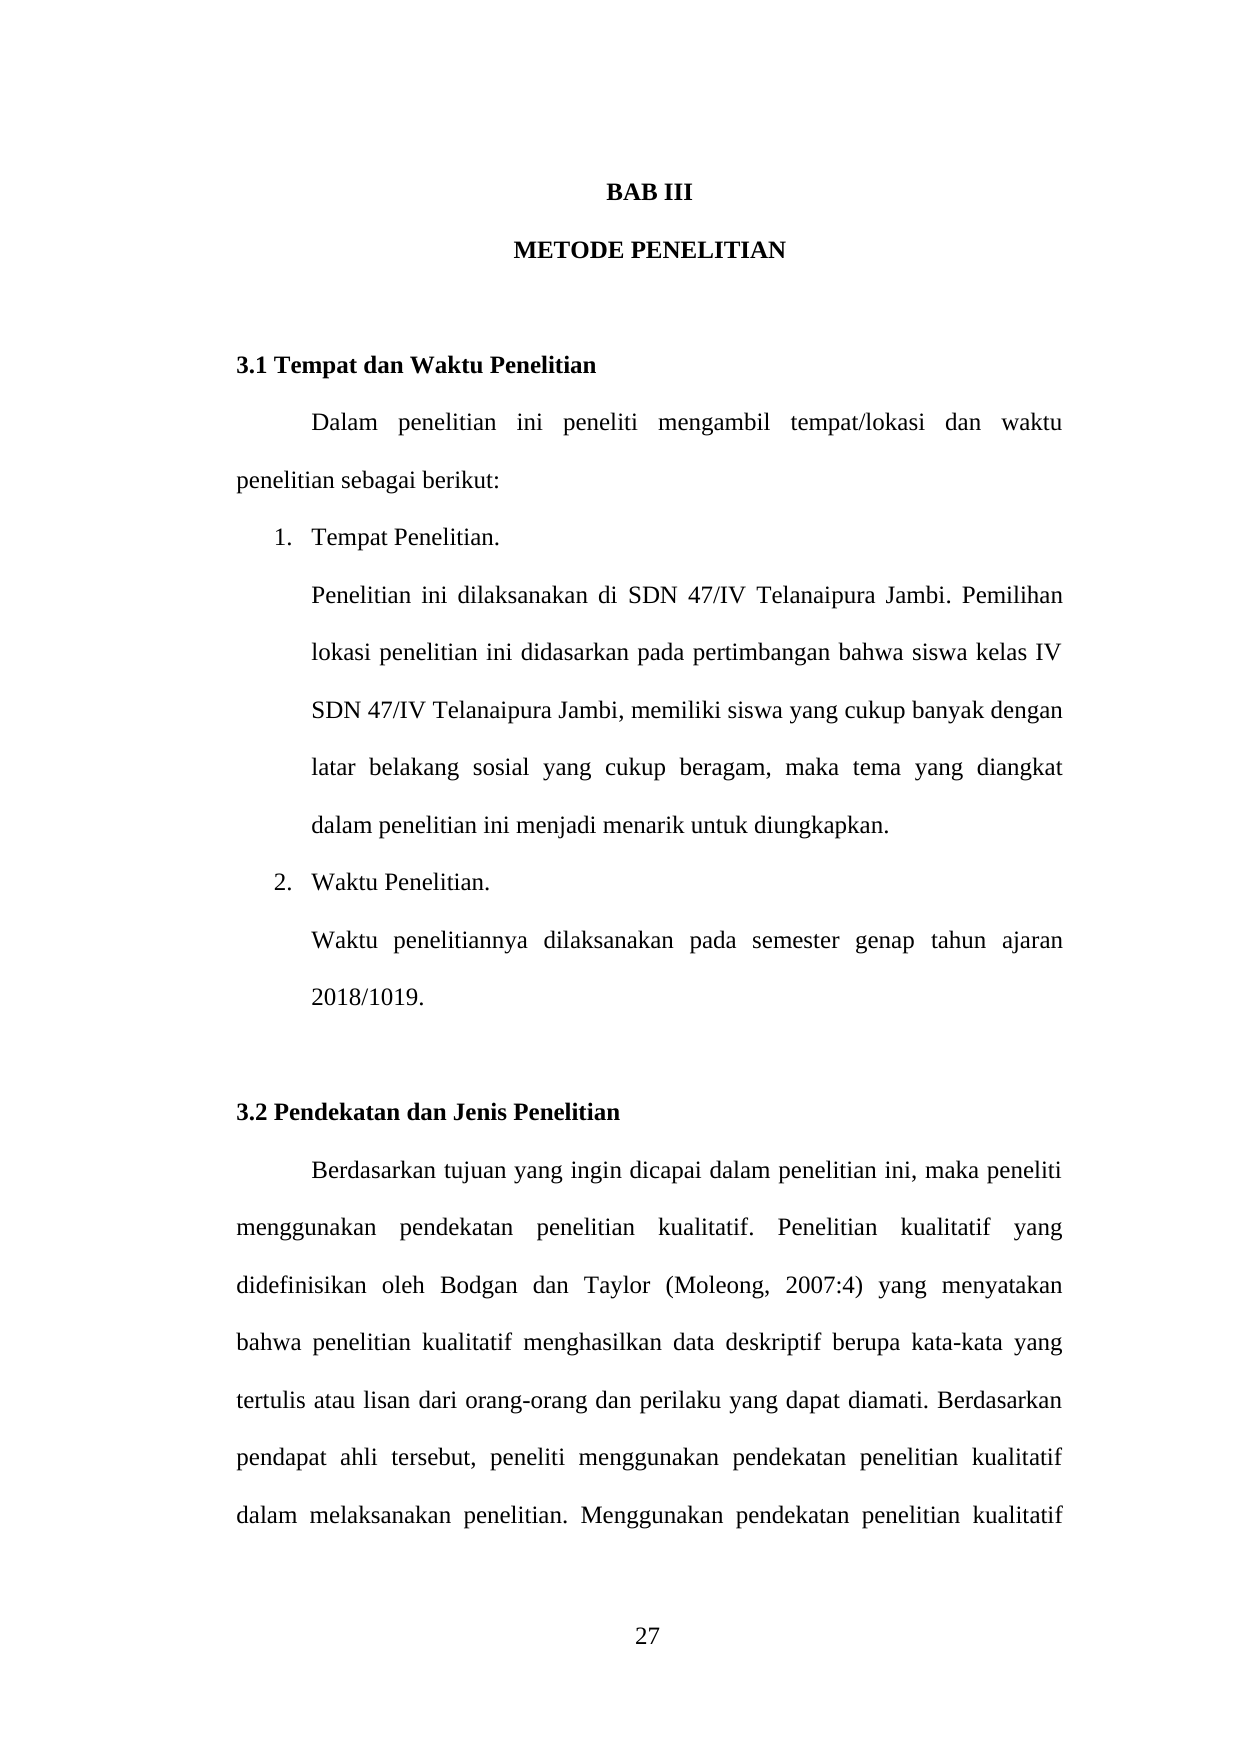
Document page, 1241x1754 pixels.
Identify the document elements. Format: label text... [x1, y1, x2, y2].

text BAB III [236, 177, 1063, 206]
list Penelitian ini dilaksanakan di SDN 47/IV Telanaipura Jambi. Pemilihan lokasi penelitian ini didasarkan pada pertimbangan bahwa siswa kelas IV SDN 47/IV Telanaipura Jambi, memiliki siswa yang cukup banyak dengan latar belakang sosial yang cukup beragam, maka tema yang diangkat dalam penelitian ini menjadi menarik untuk diungkapkan. [311, 580, 1063, 838]
text 3.2 Pendekatan dan Jenis Penelitian [236, 1097, 1063, 1126]
list Tempat Penelitian. [274, 522, 1063, 551]
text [236, 1155, 1063, 1528]
text Dalam penelitian ini peneliti mengambil tempat/lokasi dan waktu penelitian sebagai berikut: [236, 407, 1063, 493]
text METODE PENELITIAN [236, 235, 1063, 263]
text 3.1 Tempat dan Waktu Penelitian [236, 350, 1063, 378]
list Waktu Penelitian. [274, 867, 1063, 896]
list Waktu penelitiannya dilaksanakan pada semester genap tahun ajaran 2018/1019. [311, 925, 1063, 1011]
